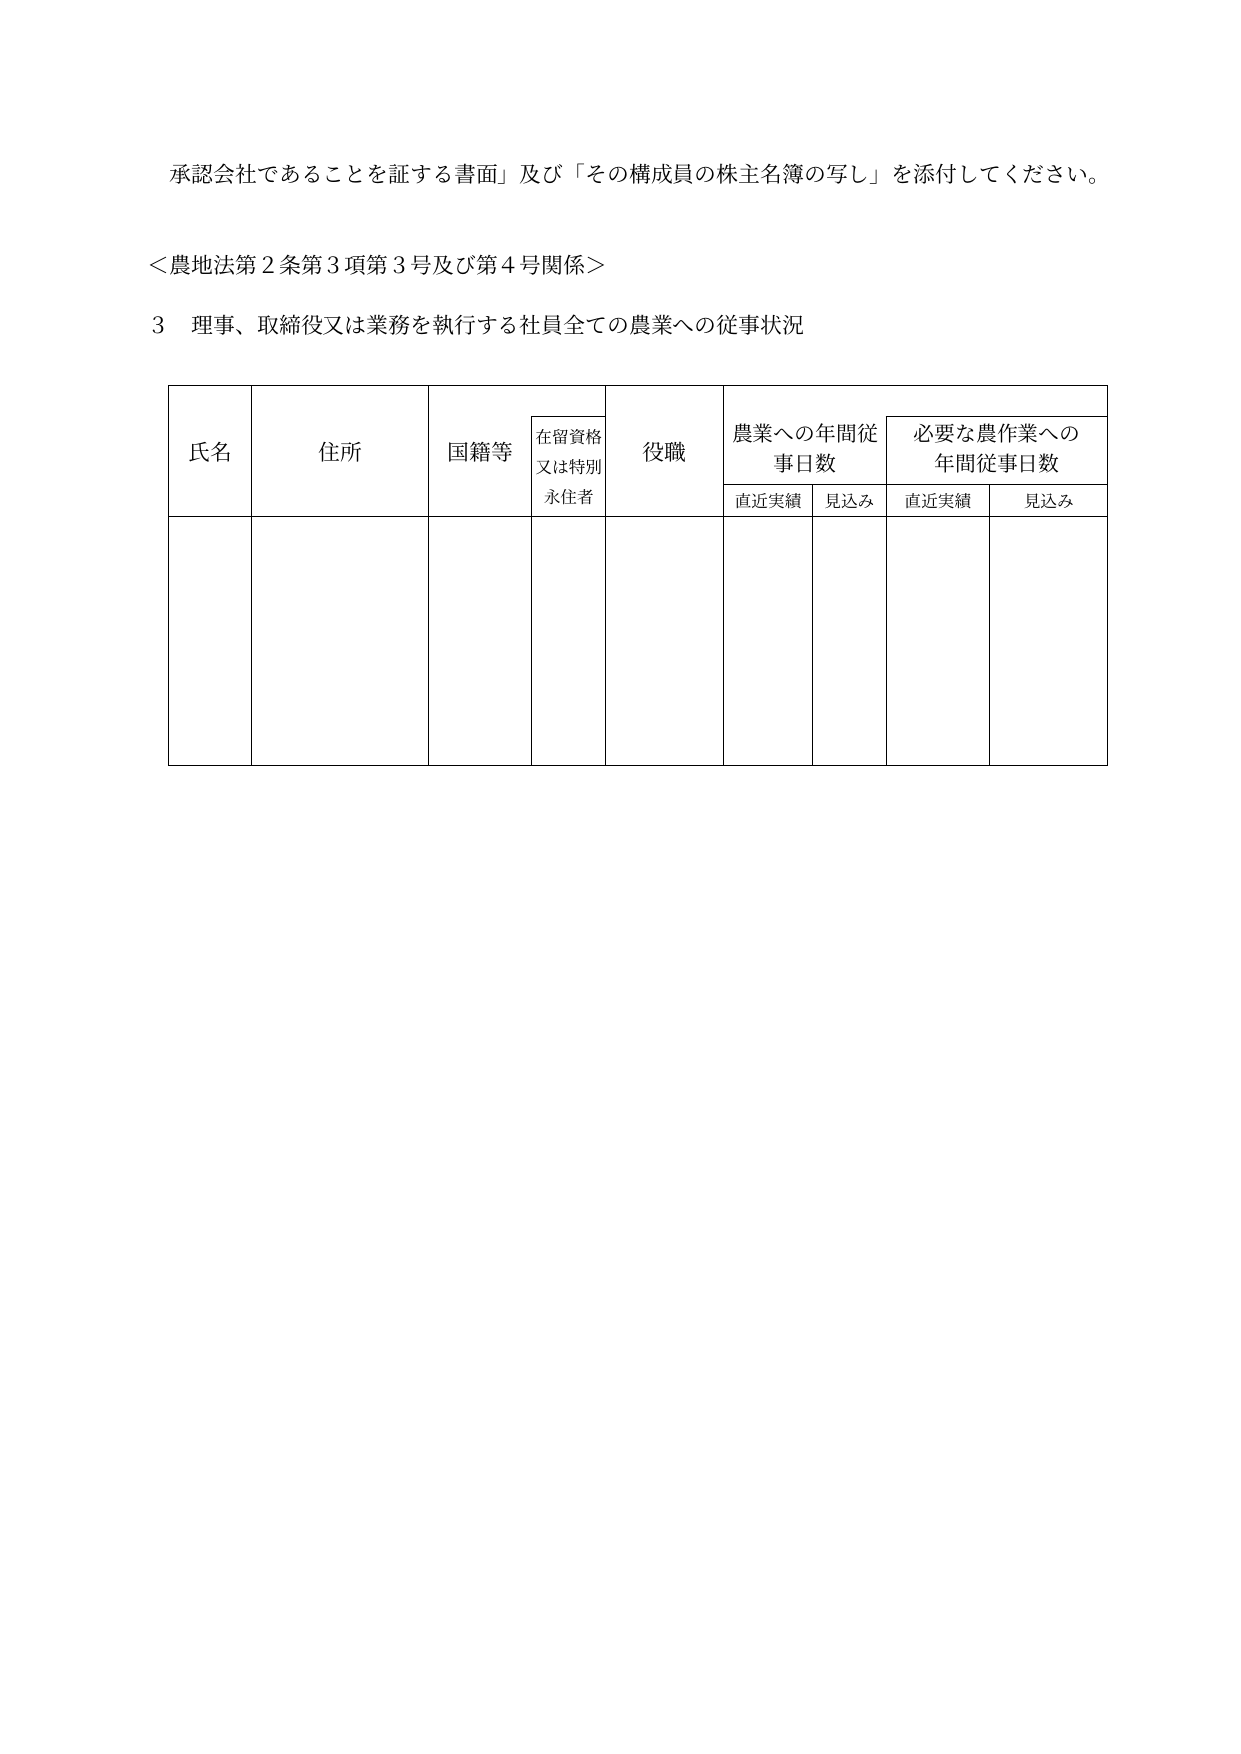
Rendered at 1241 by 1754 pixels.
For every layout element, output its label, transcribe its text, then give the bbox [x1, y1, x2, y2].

table_cell [169, 517, 251, 765]
table_cell [606, 517, 723, 765]
text ３ 理事、取締役又は業務を執行する社員全ての農業への従事状況 [148, 294, 1092, 354]
table_cell [990, 517, 1107, 765]
table_cell [887, 517, 989, 765]
table_cell 直近実績 [724, 485, 812, 516]
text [169, 142, 1092, 203]
table_header 国籍等 [429, 386, 532, 516]
table_header 住所 [252, 386, 428, 516]
table_cell 農業への年間従事日数 [724, 416, 886, 484]
table_cell [252, 517, 428, 765]
table_cell [532, 517, 605, 765]
table_cell 直近実績 [887, 485, 989, 516]
table_cell 見込み [813, 485, 886, 516]
table_cell 必要な農作業への 年間従事日数 [887, 417, 1107, 484]
table_header 役職 [606, 386, 723, 516]
table_header 氏名 [169, 386, 251, 516]
table_cell 在留資格又は特別永住者 [532, 417, 605, 516]
table_header [532, 386, 605, 416]
text ＜農地法第２条第３項第３号及び第４号関係＞ [148, 233, 1092, 294]
table_cell 見込み [990, 485, 1107, 516]
table_cell [724, 517, 812, 765]
table_header [724, 386, 1107, 416]
table_cell [429, 517, 531, 765]
table_cell [813, 517, 886, 765]
